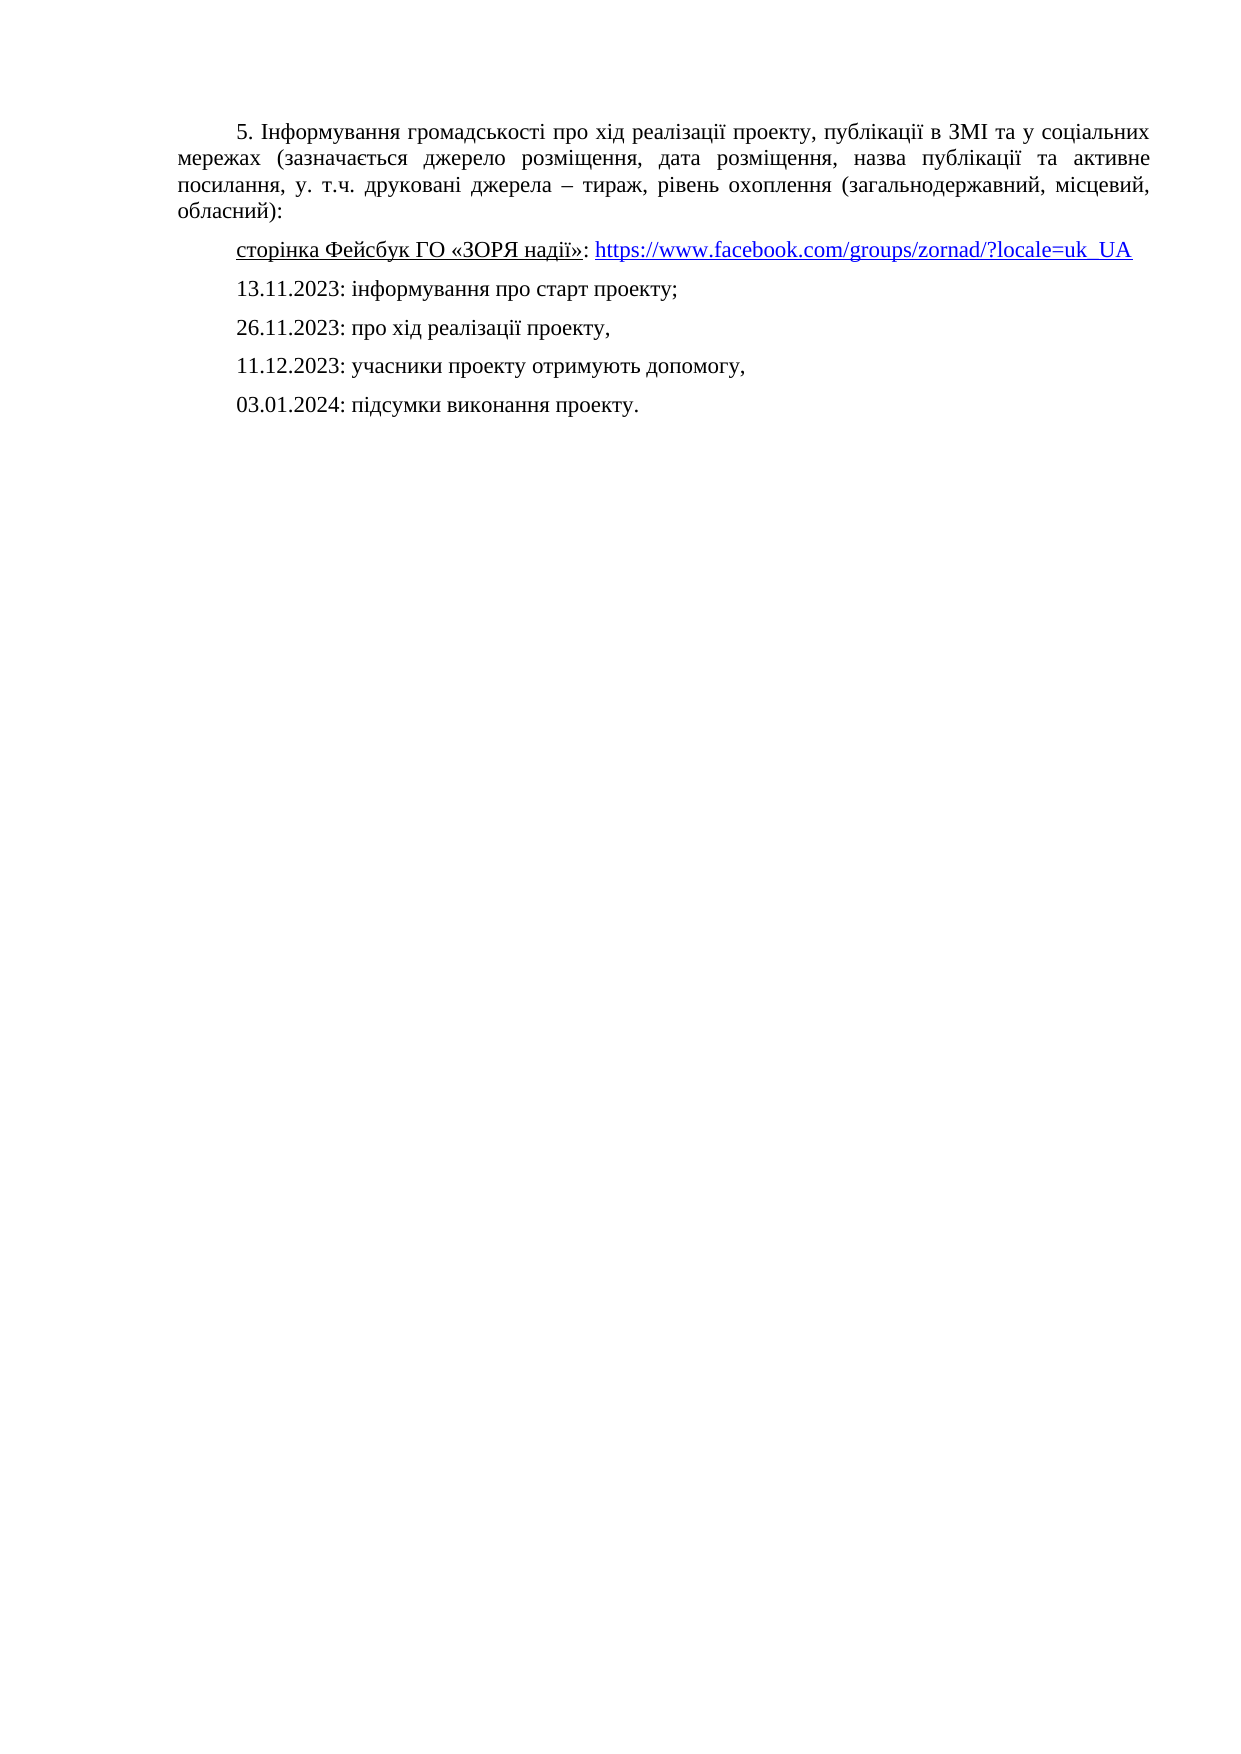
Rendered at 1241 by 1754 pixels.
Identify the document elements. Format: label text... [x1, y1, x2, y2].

text сторінка Фейсбук ГО «ЗОРЯ надії»: https://www.facebook.com/groups/zornad/?locale=uk_UA [177, 236, 1152, 262]
text 26.11.2023: про хід реалізації проекту, [177, 314, 1152, 340]
text 03.01.2024: підсумки виконання проекту. [177, 391, 1152, 418]
text 5. Інформування громадськості про хід реалізації проекту, публікації в ЗМІ та у соціальних мережах (зазначається джерело розміщення, дата розміщення, назва публікації та активне посилання, у. т.ч. друковані джерела – тираж, рівень охоплення (загальнодержавний, місцевий, обласний): [177, 118, 1152, 223]
text 11.12.2023: учасники проекту отримують допомогу, [177, 353, 1152, 379]
text 13.11.2023: інформування про старт проекту; [177, 275, 1152, 301]
